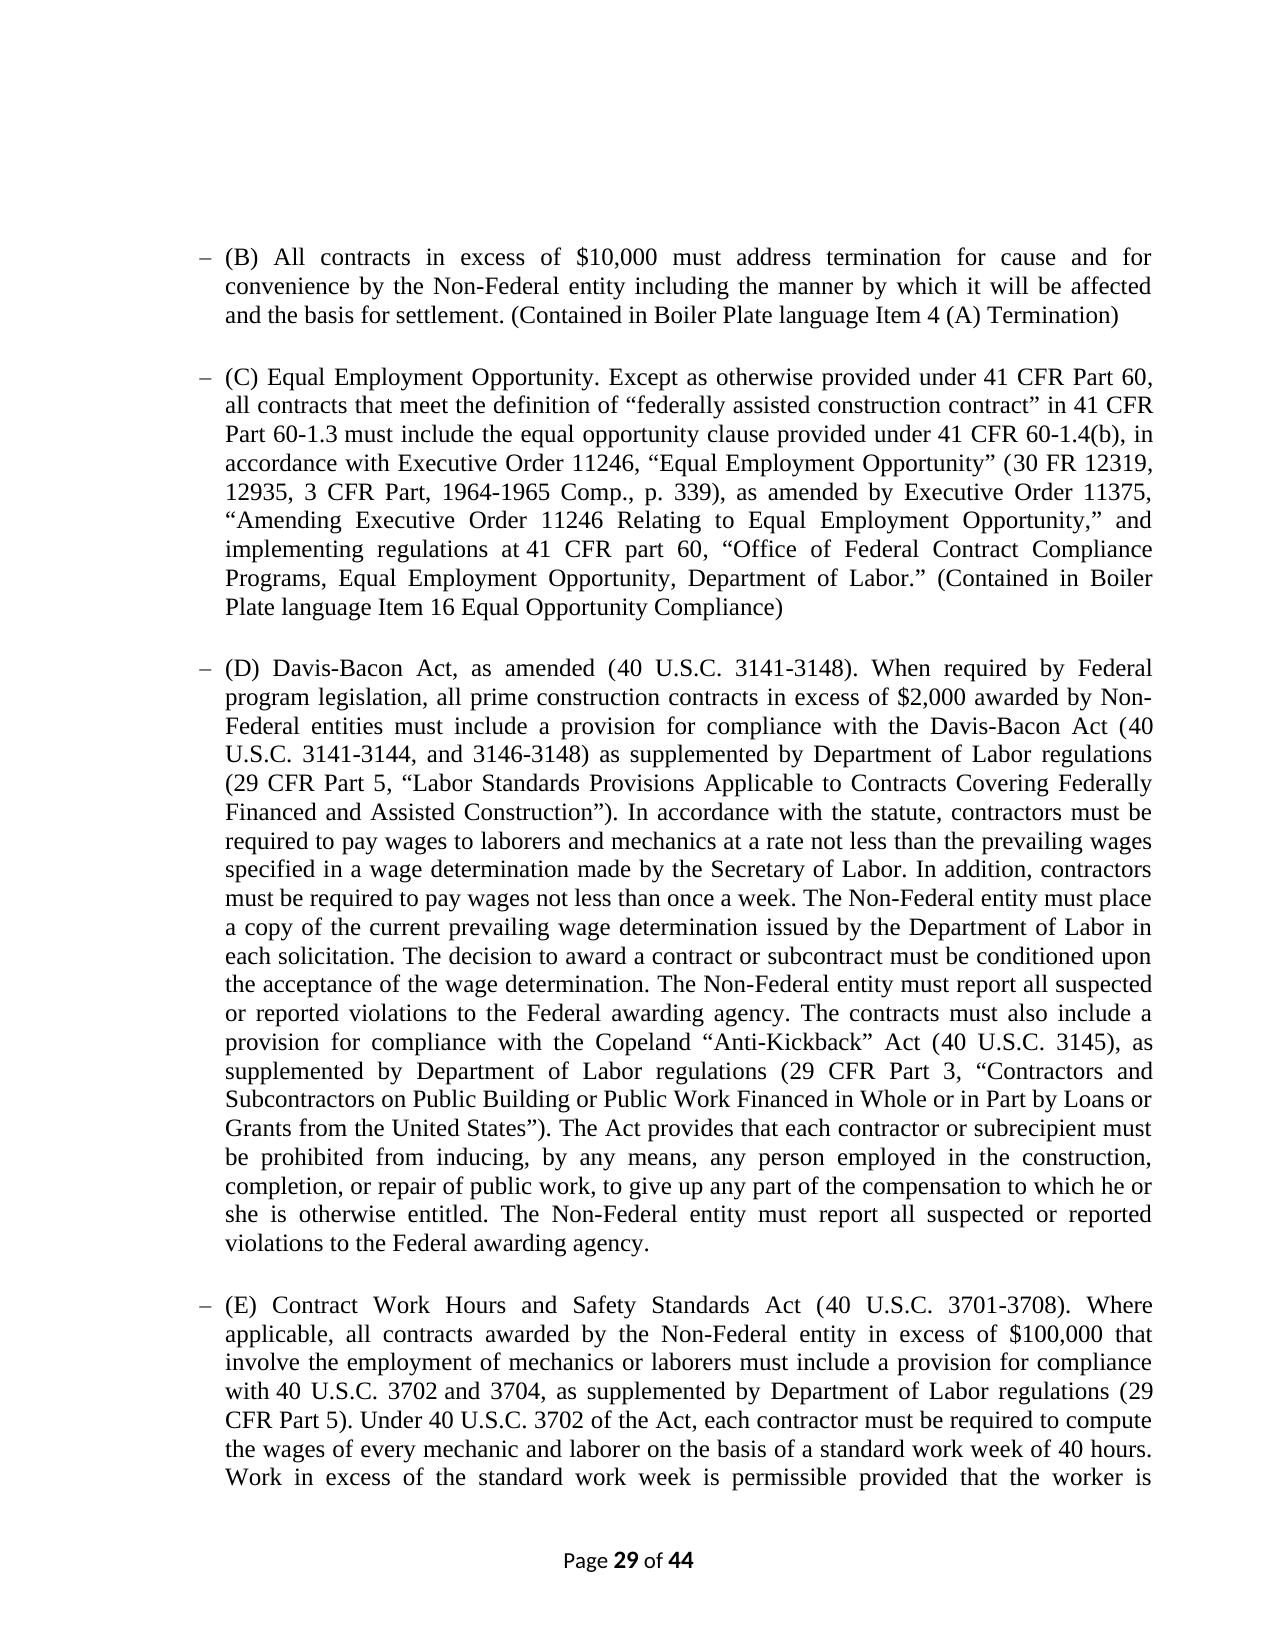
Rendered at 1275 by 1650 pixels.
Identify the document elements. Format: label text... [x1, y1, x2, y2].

list (D) Davis-Bacon Act, as amended (40 U.S.C. 3141-3148). When required by Federal program legislation, all prime construction contracts in excess of $2,000 awarded by Non-Federal entities must include a provision for compliance with the Davis-Bacon Act (40 U.S.C. 3141-3144, and 3146-3148) as supplemented by Department of Labor regulations (29 CFR Part 5, “Labor Standards Provisions Applicable to Contracts Covering Federally Financed and Assisted Construction”). In accordance with the statute, contractors must be required to pay wages to laborers and mechanics at a rate not less than the prevailing wages specified in a wage determination made by the Secretary of Labor. In addition, contractors must be required to pay wages not less than once a week. The Non-Federal entity must place a copy of the current prevailing wage determination issued by the Department of Labor in each solicitation. The decision to award a contract or subcontract must be conditioned upon the acceptance of the wage determination. The Non-Federal entity must report all suspected or reported violations to the Federal awarding agency. The contracts must also include a provision for compliance with the Copeland “Anti-Kickback” Act (40 U.S.C. 3145), as supplemented by Department of Labor regulations (29 CFR Part 3, “Contractors and Subcontractors on Public Building or Public Work Financed in Whole or in Part by Loans or Grants from the United States”). The Act provides that each contractor or subrecipient must be prohibited from inducing, by any means, any person employed in the construction, completion, or repair of public work, to give up any part of the compensation to which he or she is otherwise entitled. The Non-Federal entity must report all suspected or reported violations to the Federal awarding agency. [197, 653, 1153, 1257]
list (C) Equal Employment Opportunity. Except as otherwise provided under 41 CFR Part 60, all contracts that meet the definition of “federally assisted construction contract” in 41 CFR Part 60-1.3 must include the equal opportunity clause provided under 41 CFR 60-1.4(b), in accordance with Executive Order 11246, “Equal Employment Opportunity” (30 FR 12319, 12935, 3 CFR Part, 1964-1965 Comp., p. 339), as amended by Executive Order 11375, “Amending Executive Order 11246 Relating to Equal Employment Opportunity,” and implementing regulations at 41 CFR part 60, “Office of Federal Contract Compliance Programs, Equal Employment Opportunity, Department of Labor.” (Contained in Boiler Plate language Item 16 Equal Opportunity Compliance) [197, 362, 1153, 620]
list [197, 1290, 1153, 1491]
list (B) All contracts in excess of $10,000 must address termination for cause and for convenience by the Non-Federal entity including the manner by which it will be affected and the basis for settlement. (Contained in Boiler Plate language Item 4 (A) Termination) [197, 242, 1153, 329]
